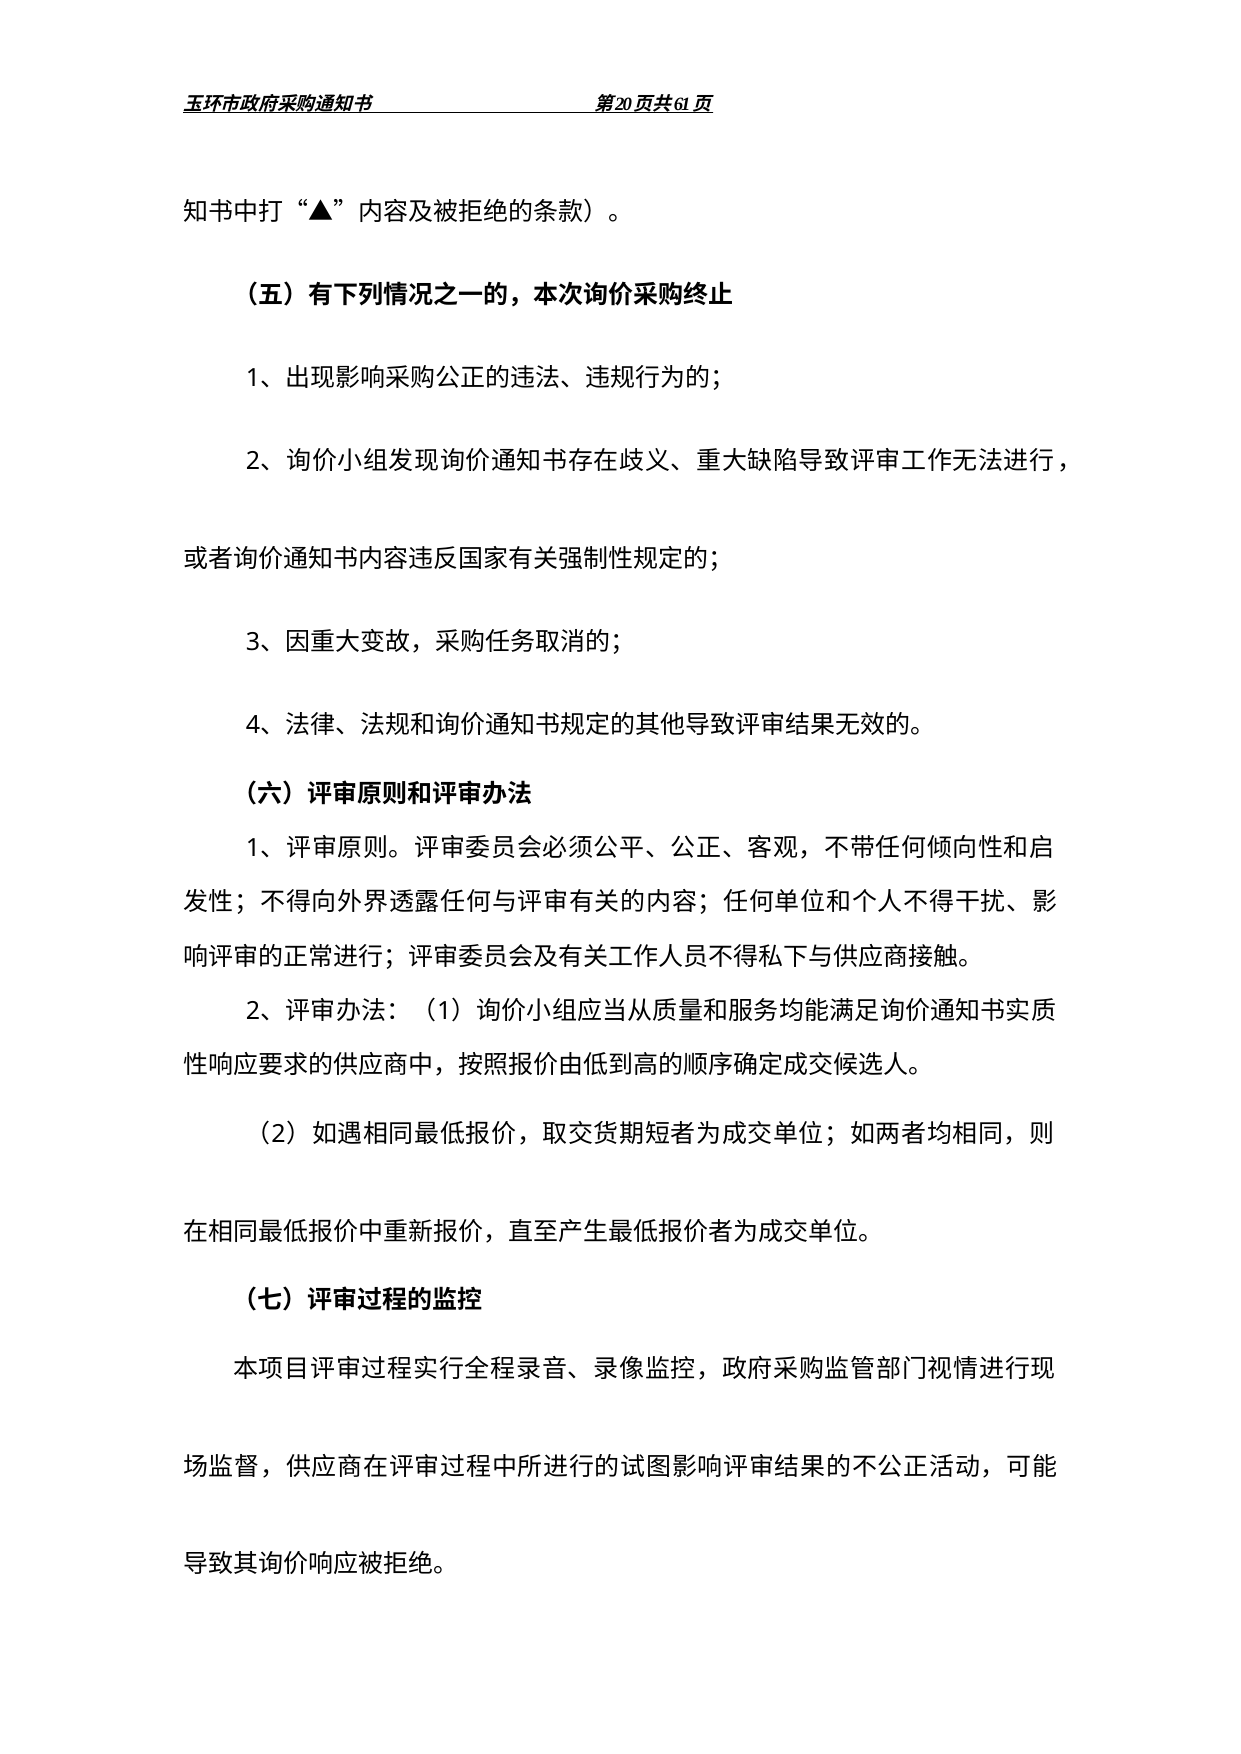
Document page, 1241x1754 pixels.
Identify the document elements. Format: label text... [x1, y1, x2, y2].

text 3、因重大变故，采购任务取消的； [183, 607, 1057, 672]
text （六）评审原则和评审办法 [183, 773, 1057, 809]
text （2）如遇相同最低报价，取交货期短者为成交单位；如两者均相同，则在相同最低报价中重新报价，直至产生最低报价者为成交单位。 [183, 1099, 1057, 1262]
text 1、评审原则。评审委员会必须公平、公正、客观，不带任何倾向性和启发性；不得向外界透露任何与评审有关的内容；任何单位和个人不得干扰、影响评审的正常进行；评审委员会及有关工作人员不得私下与供应商接触。 [183, 827, 1057, 972]
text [183, 177, 1057, 242]
text 2、评审办法：（1）询价小组应当从质量和服务均能满足询价通知书实质性响应要求的供应商中，按照报价由低到高的顺序确定成交候选人。 [183, 991, 1057, 1081]
text 本项目评审过程实行全程录音、录像监控，政府采购监管部门视情进行现场监督，供应商在评审过程中所进行的试图影响评审结果的不公正活动，可能导致其询价响应被拒绝。 [183, 1334, 1057, 1594]
text （五）有下列情况之一的，本次询价采购终止 [233, 260, 1057, 325]
text 1、出现影响采购公正的违法、违规行为的； [183, 343, 1057, 408]
text 4、法律、法规和询价通知书规定的其他导致评审结果无效的。 [183, 690, 1057, 755]
text （七）评审过程的监控 [183, 1280, 1057, 1316]
text 2、询价小组发现询价通知书存在歧义、重大缺陷导致评审工作无法进行，或者询价通知书内容违反国家有关强制性规定的； [183, 426, 1057, 589]
